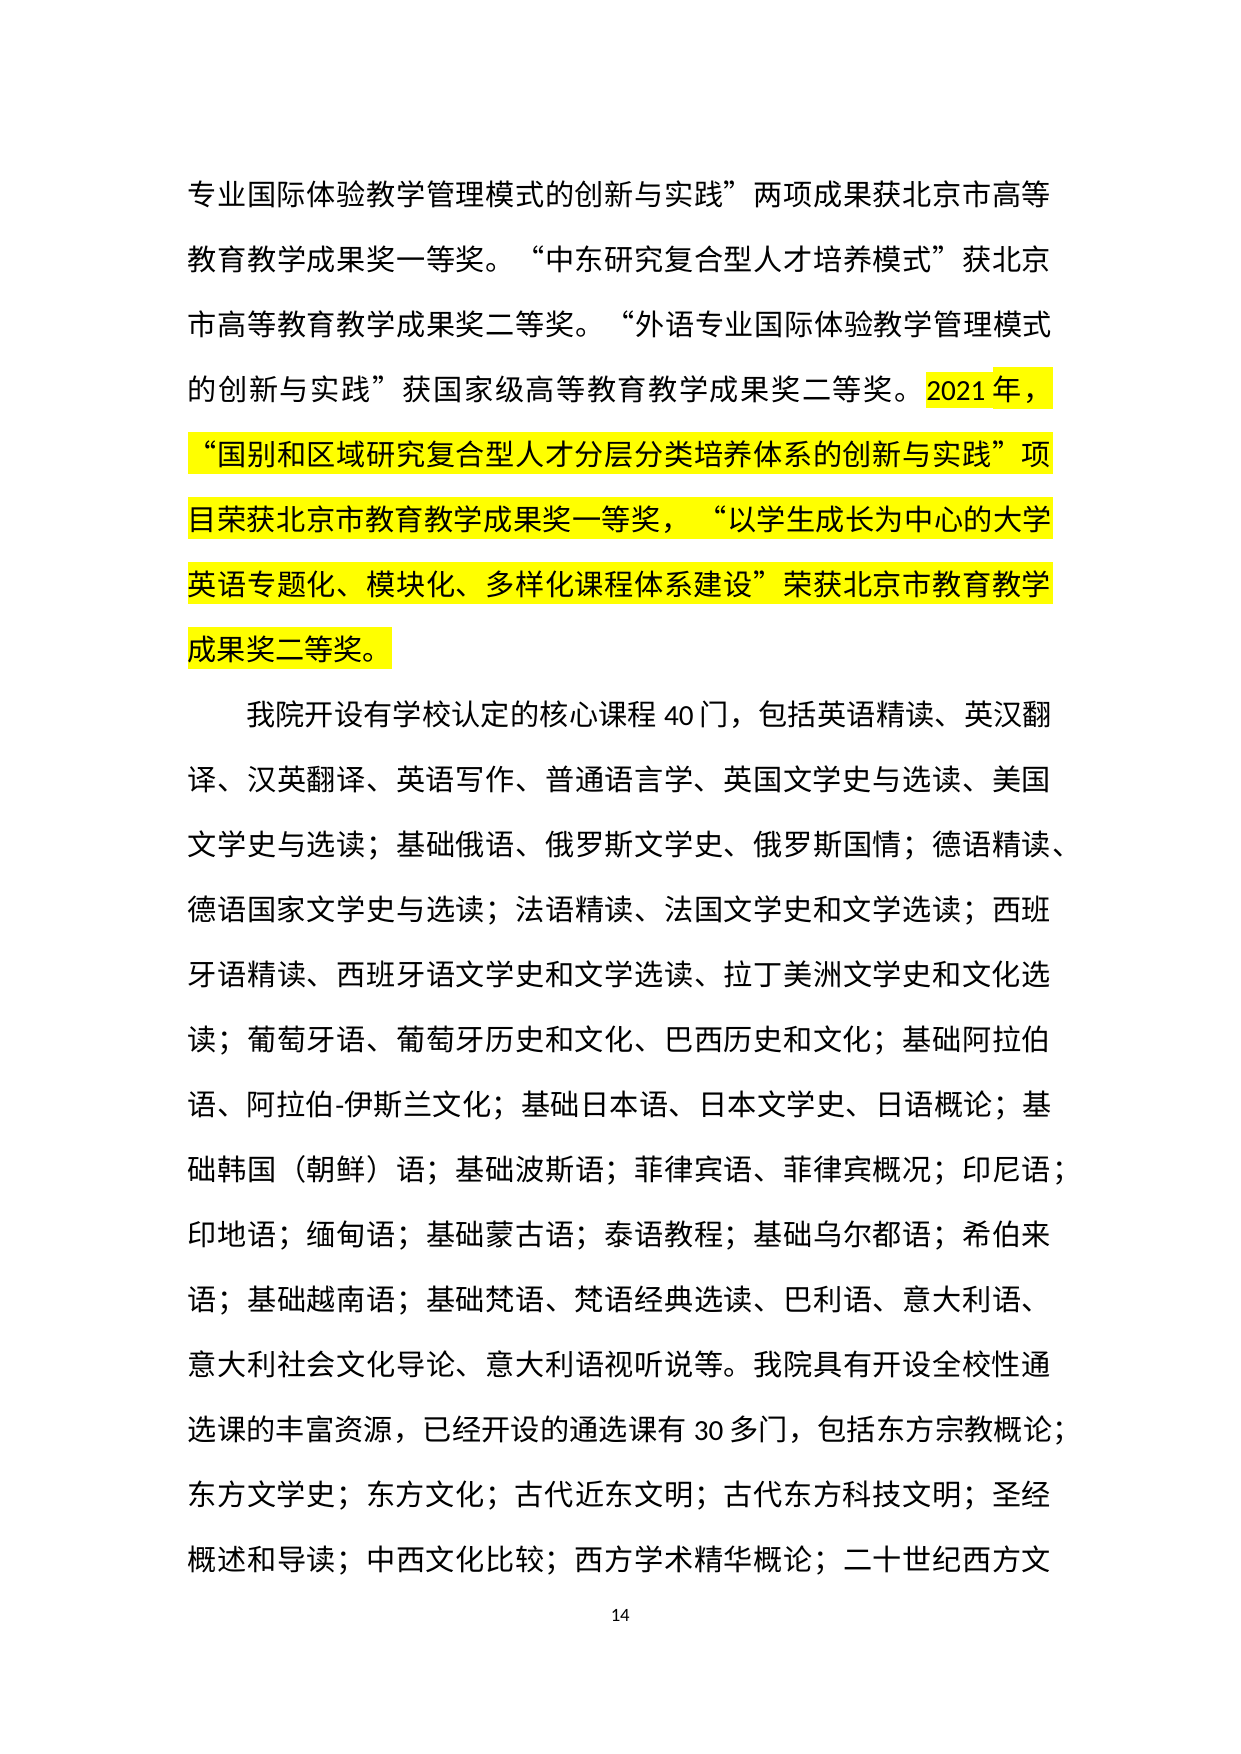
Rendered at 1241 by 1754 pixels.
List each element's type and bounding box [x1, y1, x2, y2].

text [187, 160, 1053, 680]
text [187, 680, 1053, 1590]
